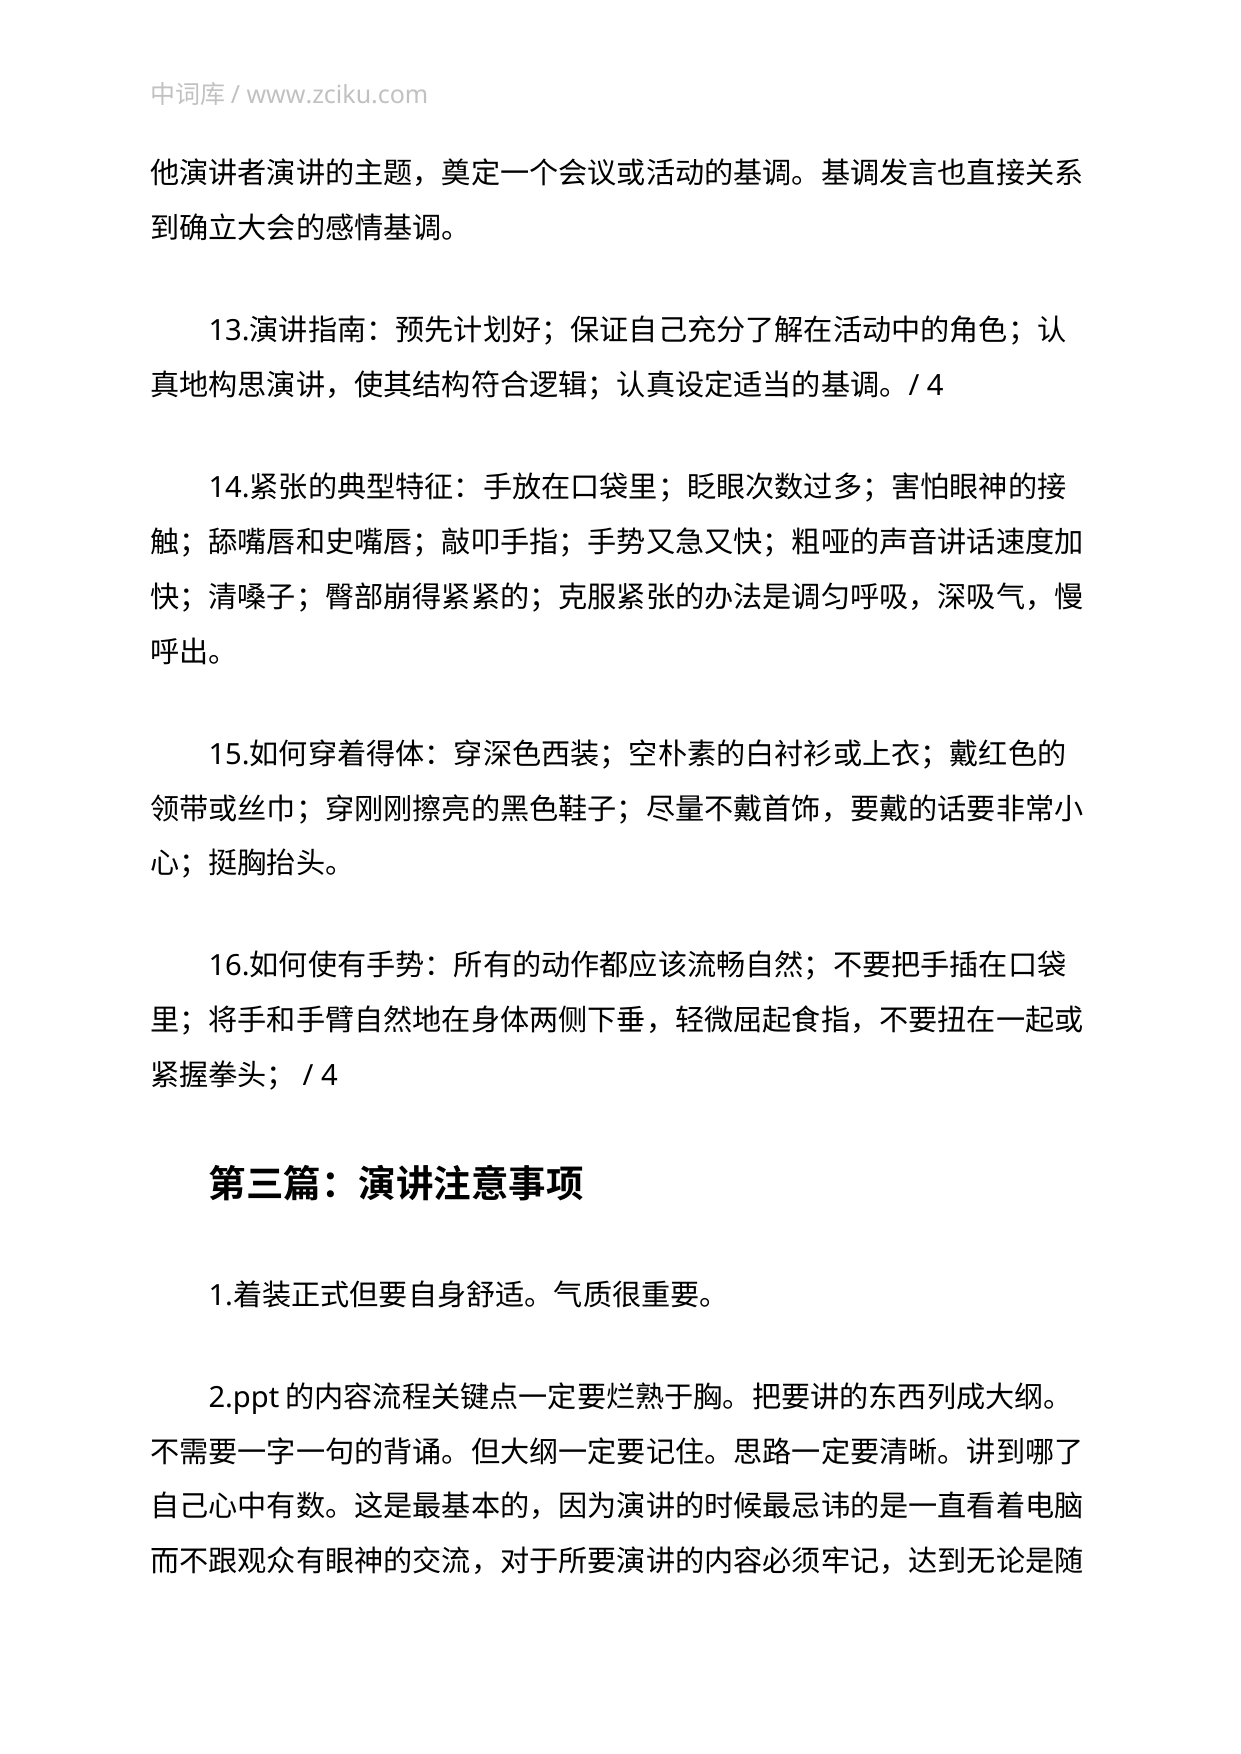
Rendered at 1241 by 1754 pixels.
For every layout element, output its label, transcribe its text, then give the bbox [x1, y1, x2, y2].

text 16.如何使有手势：所有的动作都应该流畅自然；不要把手插在口袋里；将手和手臂自然地在身体两侧下垂，轻微屈起食指，不要扭在一起或紧握拳头； / 4 [150, 942, 1090, 1094]
text 14.紧张的典型特征：手放在口袋里；眨眼次数过多；害怕眼神的接触；舔嘴唇和史嘴唇；敲叩手指；手势又急又快；粗哑的声音讲话速度加快；清嗓子；臀部崩得紧紧的；克服紧张的办法是调匀呼吸，深吸气，慢呼出。 [150, 464, 1090, 671]
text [150, 150, 1090, 247]
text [150, 1373, 1090, 1580]
text 第三篇：演讲注意事项 [150, 1154, 1090, 1208]
text 13.演讲指南：预先计划好；保证自己充分了解在活动中的角色；认真地构思演讲，使其结构符合逻辑；认真设定适当的基调。/ 4 [150, 307, 1090, 404]
text 15.如何穿着得体：穿深色西装；空朴素的白衬衫或上衣；戴红色的领带或丝巾；穿刚刚擦亮的黑色鞋子；尽量不戴首饰，要戴的话要非常小心；挺胸抬头。 [150, 730, 1090, 882]
text 1.着装正式但要自身舒适。气质很重要。 [150, 1271, 1090, 1313]
